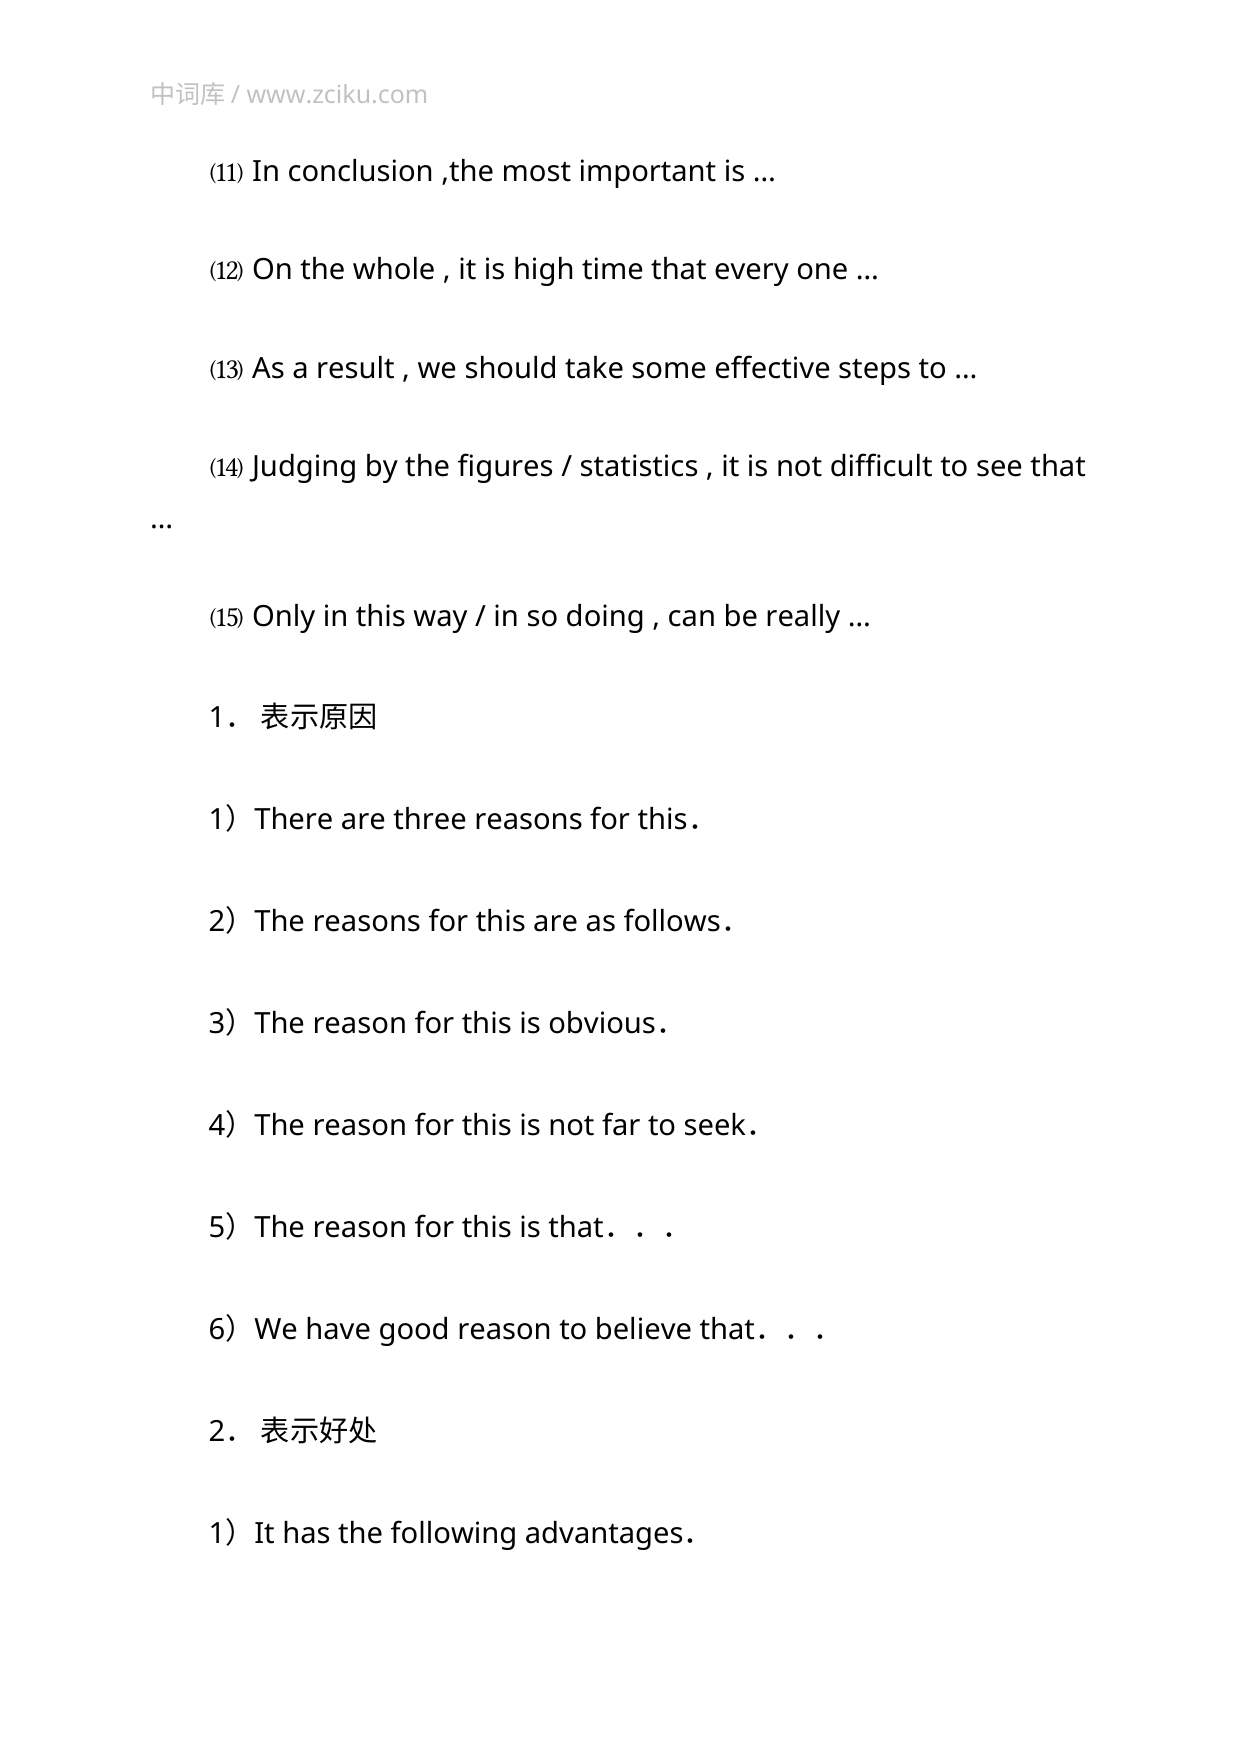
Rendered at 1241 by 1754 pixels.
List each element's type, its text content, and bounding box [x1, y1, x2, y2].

text ⒂ Only in this way / in so doing , can be really … [150, 595, 1090, 635]
text 1． 表示原因 [150, 694, 1090, 736]
text 4）The reason for this is not far to seek． [150, 1102, 1090, 1144]
text 5）The reason for this is that．．． [150, 1204, 1090, 1246]
text 2）The reasons for this are as follows． [150, 898, 1090, 940]
text ⒀ As a result , we should take some effective steps to … [150, 347, 1090, 387]
text ⒁ Judging by the figures / statistics , it is not difficult to see that … [150, 445, 1090, 537]
text 3）The reason for this is obvious． [150, 1000, 1090, 1042]
text 6）We have good reason to believe that．．． [150, 1306, 1090, 1348]
text 1）There are three reasons for this． [150, 796, 1090, 838]
text ⑾ In conclusion ,the most important is … [150, 150, 1090, 190]
text 1）It has the following advantages． [150, 1509, 1090, 1552]
text 2． 表示好处 [150, 1408, 1090, 1450]
text ⑿ On the whole , it is high time that every one … [150, 248, 1090, 288]
